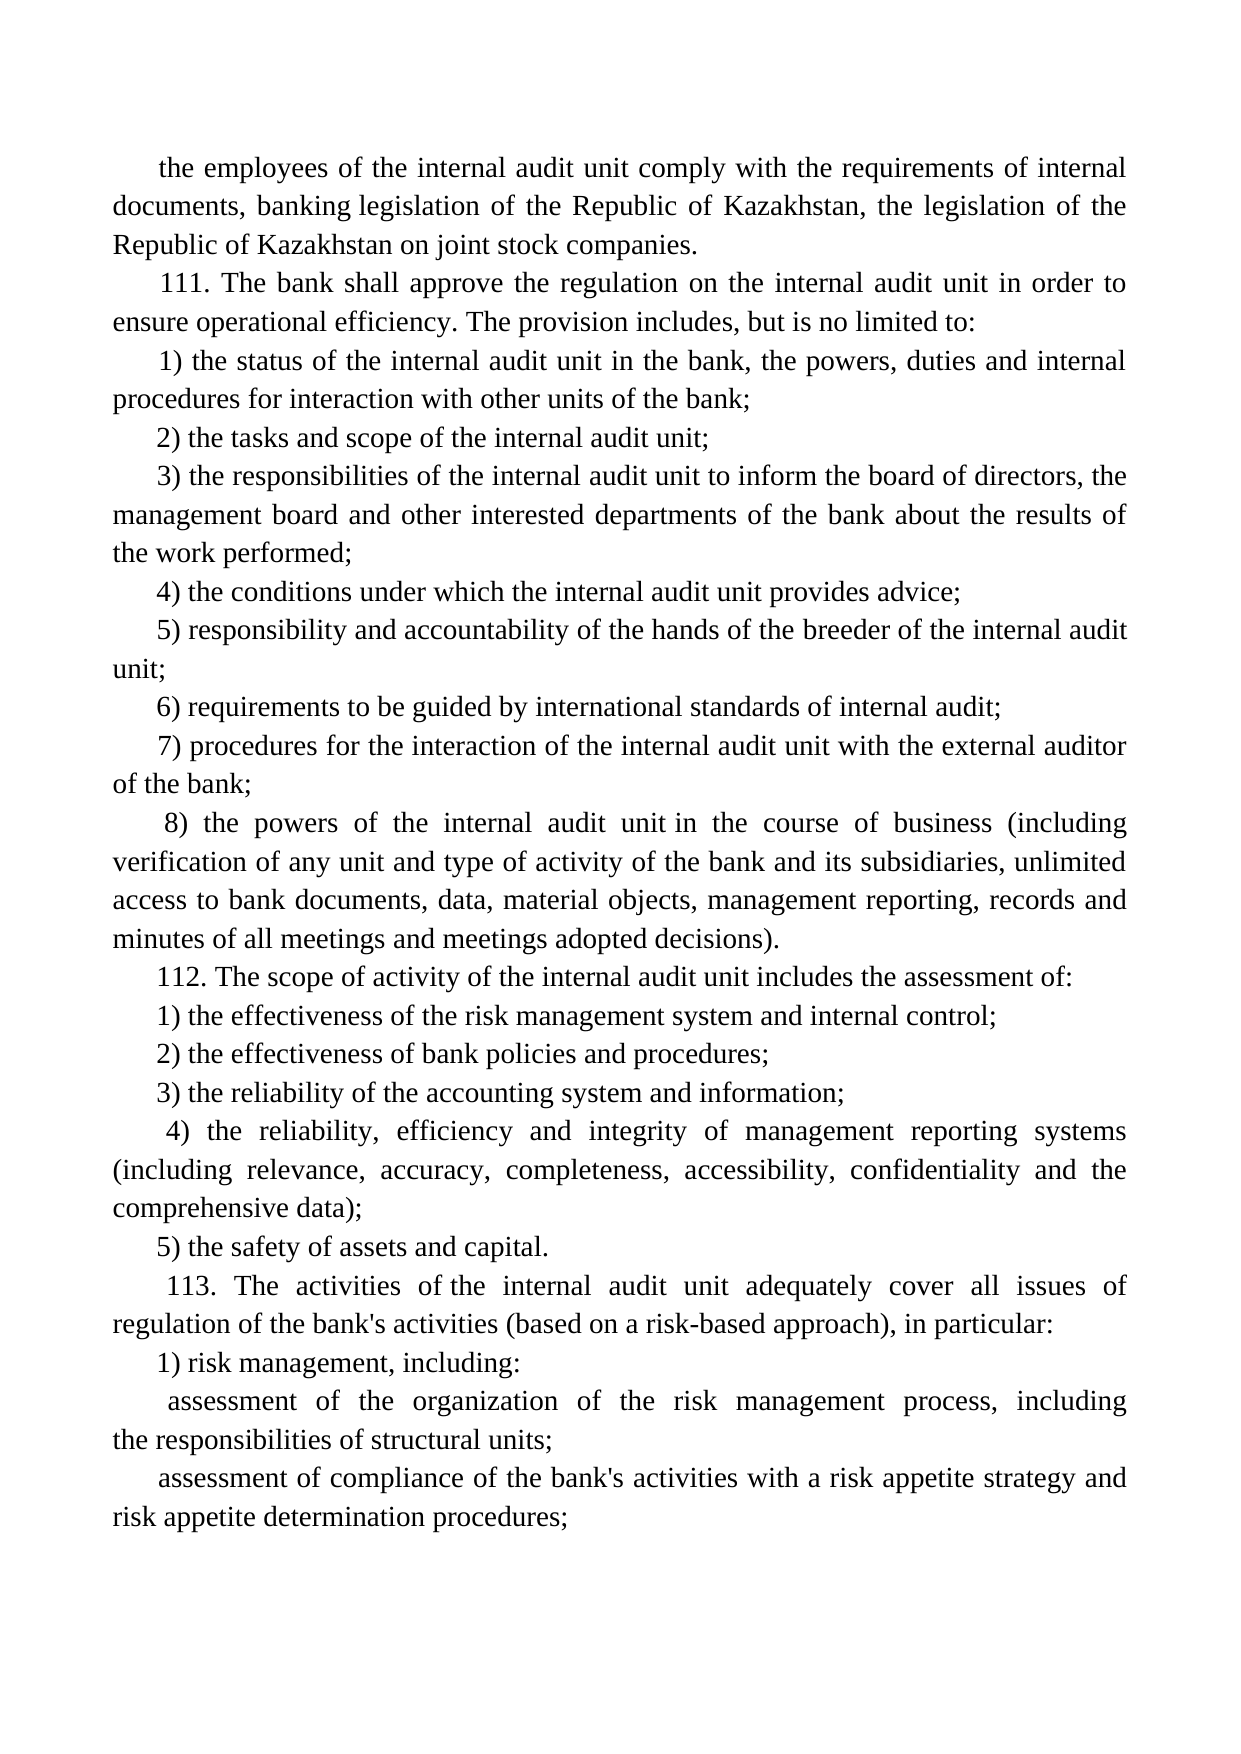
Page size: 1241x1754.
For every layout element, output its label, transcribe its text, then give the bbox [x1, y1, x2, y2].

text 3) the responsibilities of the internal audit unit to inform the board of directors, the management board and other interested departments of the bank about the results of the work performed; [112, 458, 1128, 569]
text 7) procedures for the interaction of the internal audit unit with the external auditor of the bank; [112, 728, 1128, 800]
text 5) the safety of assets and capital. [112, 1229, 1128, 1263]
text 3) the reliability of the accounting system and information; [112, 1075, 1128, 1108]
text assessment of the organization of the risk management process, including the responsibilities of structural units; [112, 1383, 1128, 1455]
text 5) responsibility and accountability of the hands of the breeder of the internal audit unit; [112, 612, 1128, 684]
text 2) the effectiveness of bank policies and procedures; [112, 1036, 1128, 1070]
text 6) requirements to be guided by international standards of internal audit; [112, 689, 1128, 723]
text assessment of compliance of the bank's activities with a risk appetite strategy and risk appetite determination procedures; [112, 1460, 1128, 1532]
text 112. The scope of activity of the internal audit unit includes the assessment of: [112, 959, 1128, 993]
text 4) the conditions under which the internal audit unit provides advice; [112, 574, 1128, 607]
text 4) the reliability, efficiency and integrity of management reporting systems (including relevance, accuracy, completeness, accessibility, confidentiality and the comprehensive data); [112, 1113, 1128, 1224]
text 1) the status of the internal audit unit in the bank, the powers, duties and internal procedures for interaction with other units of the bank; [112, 343, 1128, 415]
text 8) the powers of the internal audit unit in the course of business (including verification of any unit and type of activity of the bank and its subsidiaries, unlimited access to bank documents, data, material objects, management reporting, records and minutes of all meetings and meetings adopted decisions). [112, 805, 1128, 954]
text 1) the effectiveness of the risk management system and internal control; [112, 998, 1128, 1031]
text 111. The bank shall approve the regulation on the internal audit unit in order to ensure operational efficiency. The provision includes, but is no limited to: [112, 266, 1128, 338]
text 1) risk management, including: [112, 1345, 1128, 1378]
text 113. The activities of the internal audit unit adequately cover all issues of regulation of the bank's activities (based on a risk-based approach), in particular: [112, 1268, 1128, 1340]
text 2) the tasks and scope of the internal audit unit; [112, 420, 1128, 453]
text the employees of the internal audit unit comply with the requirements of internal documents, banking legislation of the Republic of Kazakhstan, the legislation of the Republic of Kazakhstan on joint stock companies. [112, 150, 1128, 261]
